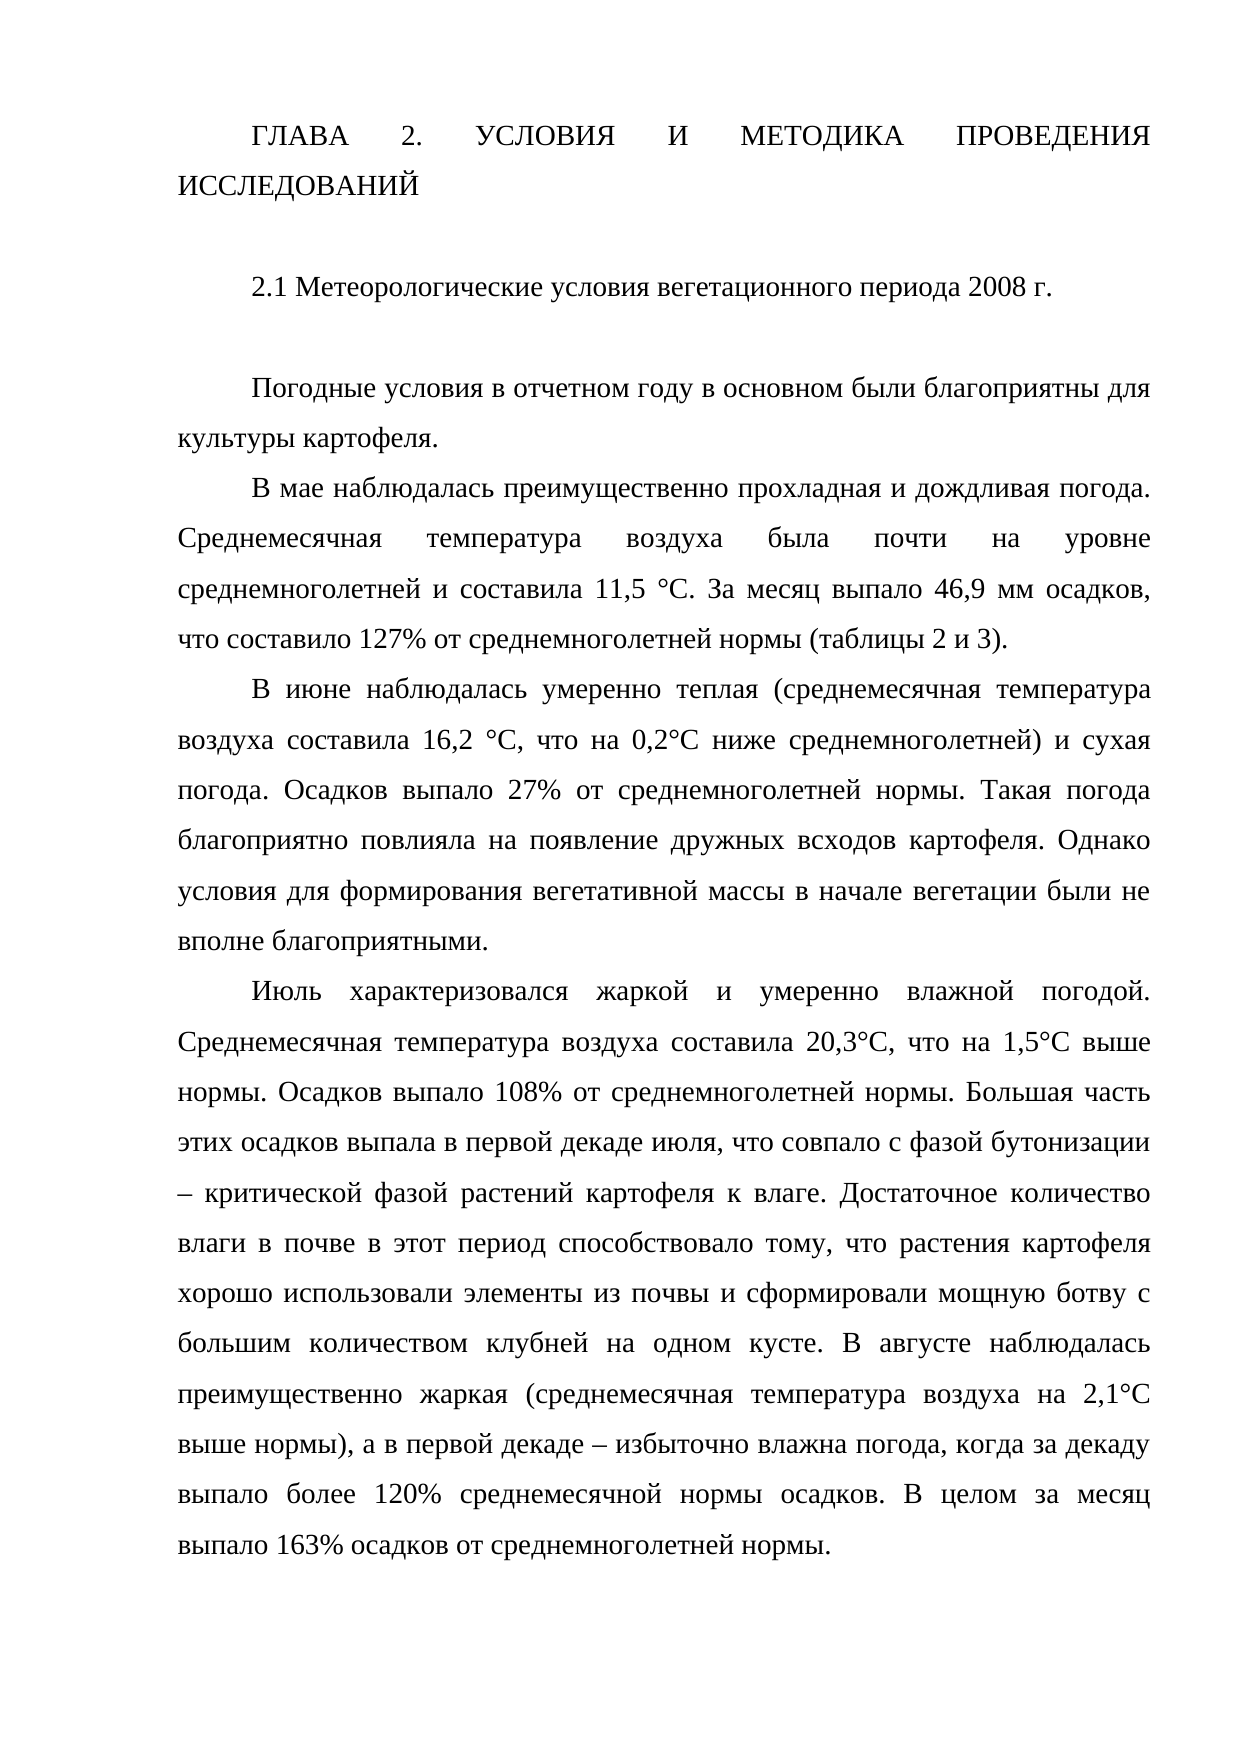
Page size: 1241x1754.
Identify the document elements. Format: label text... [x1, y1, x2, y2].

text 2.1 Метеорологические условия вегетационного периода 2008 г. [177, 269, 1152, 303]
text Погодные условия в отчетном году в основном были благоприятны для культуры картофеля. [177, 370, 1152, 453]
text В мае наблюдалась преимущественно прохладная и дождливая погода. Среднемесячная температура воздуха была почти на уровне среднемноголетней и составила 11,5 °С. За месяц выпало 46,9 мм осадков, что составило 127% от среднемноголетней нормы (таблицы 2 и 3). [177, 470, 1152, 655]
text Глава 2. Условия и методика проведения исследований [177, 118, 1152, 202]
text В июне наблюдалась умеренно теплая (среднемесячная температура воздуха составила 16,2 °С, что на 0,2°С ниже среднемноголетней) и сухая погода. Осадков выпало 27% от среднемноголетней нормы. Такая погода благоприятно повлияла на появление дружных всходов картофеля. Однако условия для формирования вегетативной массы в начале вегетации были не вполне благоприятными. [177, 672, 1152, 957]
text Июль характеризовался жаркой и умеренно влажной погодой. Среднемесячная температура воздуха составила 20,3°С, что на 1,5°С выше нормы. Осадков выпало 108% от среднемноголетней нормы. Большая часть этих осадков выпала в первой декаде июля, что совпало с фазой бутонизации – критической фазой растений картофеля к влаге. Достаточное количество влаги в почве в этот период способствовало тому, что растения картофеля хорошо использовали элементы из почвы и сформировали мощную ботву с большим количеством клубней на одном кусте. В августе наблюдалась преимущественно жаркая (среднемесячная температура воздуха на 2,1°С выше нормы), а в первой декаде – избыточно влажна погода, когда за декаду выпало более 120% среднемесячной нормы осадков. В целом за месяц выпало 163% осадков от среднемноголетней нормы. [177, 973, 1152, 1560]
